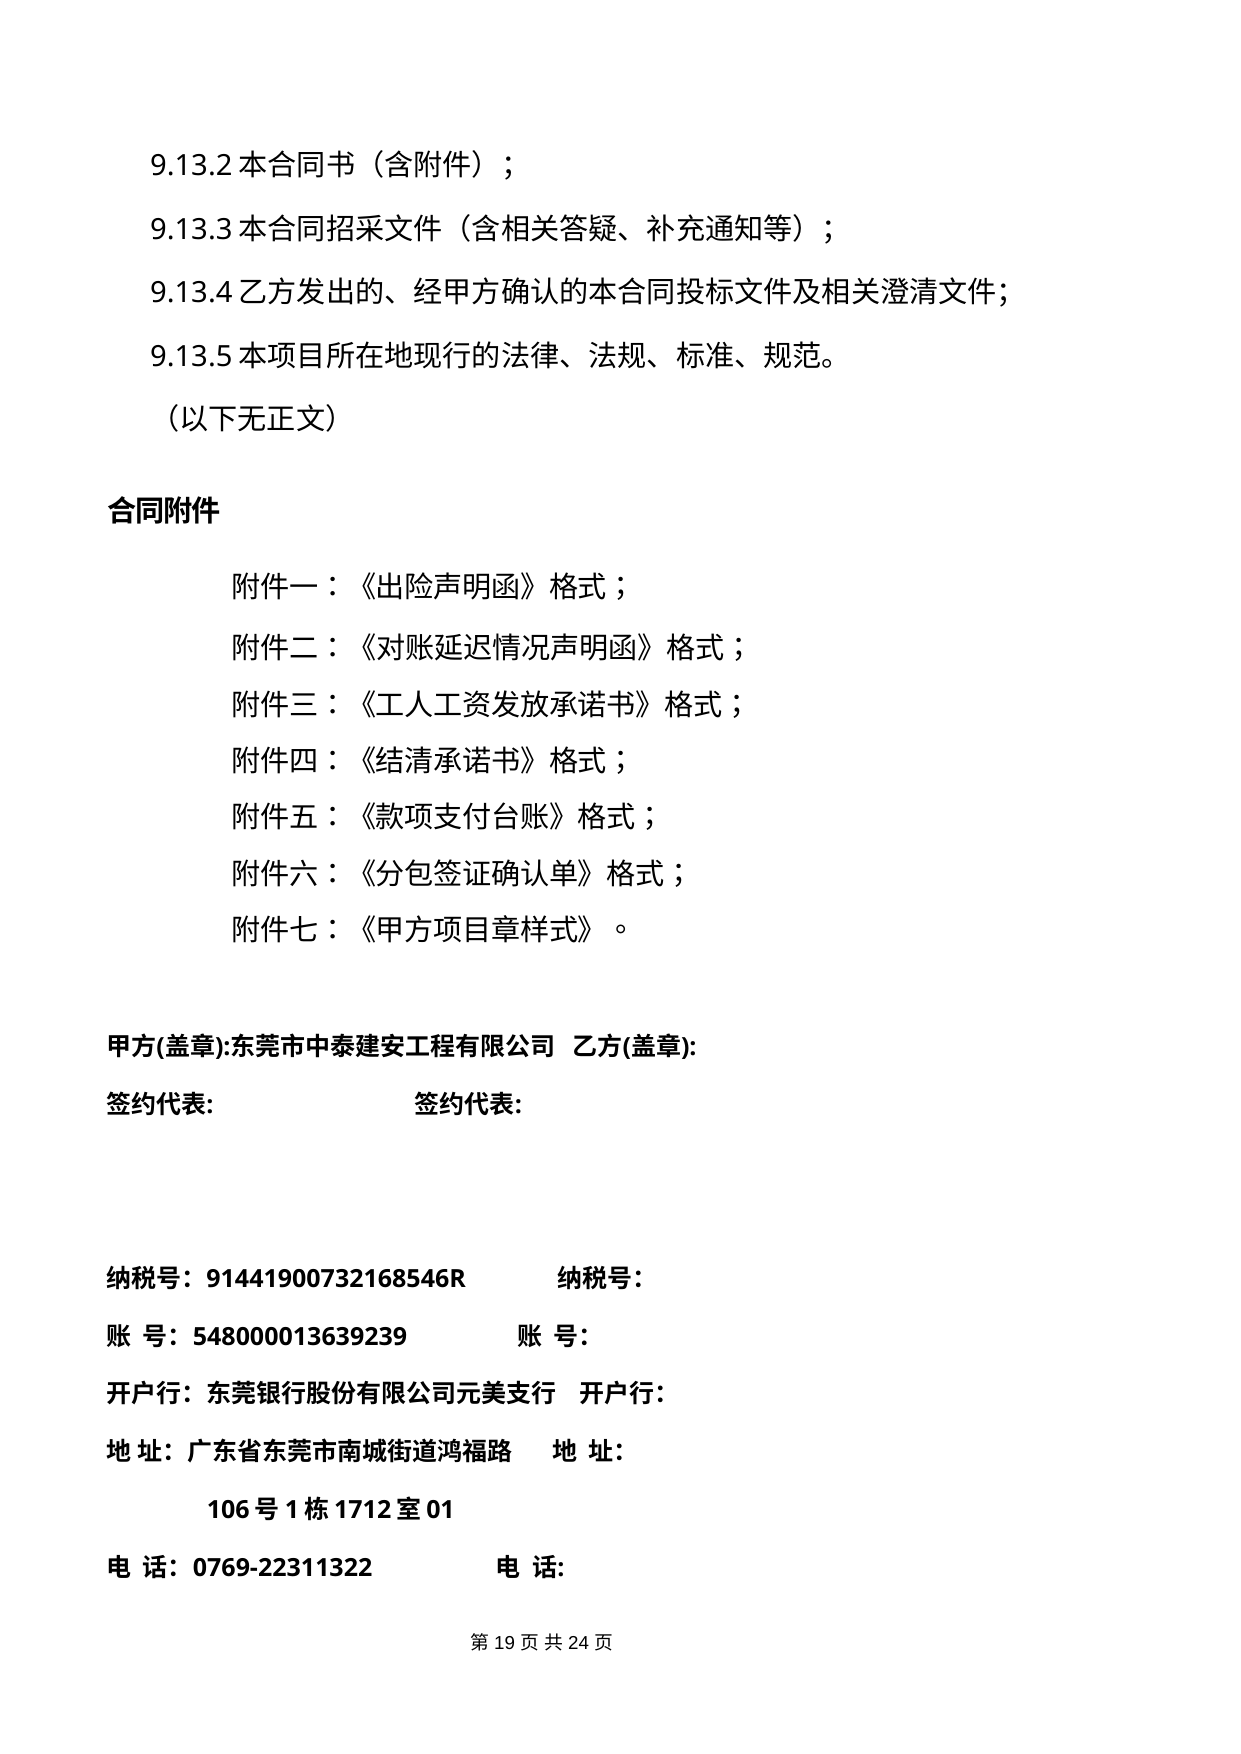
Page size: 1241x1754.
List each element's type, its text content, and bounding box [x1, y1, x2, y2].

text 纳税号：91441900732168546R 纳税号： [106, 1258, 1134, 1295]
text 附件二：《对账延迟情况声明函》格式； [231, 627, 1134, 667]
list 9.13.5本项目所在地现行的法律、法规、标准、规范。 [106, 332, 1134, 375]
text 合同附件 [107, 490, 1134, 530]
text 签约代表: 签约代表: [106, 1084, 1134, 1120]
text 附件六：《分包签证确认单》格式； [231, 853, 1134, 893]
text 账 号：548000013639239 账 号： [106, 1316, 1134, 1352]
text 附件五：《款项支付台账》格式； [231, 797, 1134, 836]
text 附件四：《结清承诺书》格式； [231, 740, 1134, 780]
text 地 址：广东省东莞市南城街道鸿福路 地 址： [106, 1432, 1134, 1468]
text 附件七：《甲方项目章样式》。 [231, 910, 1134, 949]
list 9.13.3本合同招采文件（含相关答疑、补充通知等）； [106, 205, 1134, 248]
text 附件一：《出险声明函》格式； [231, 566, 1134, 606]
list 9.13.2本合同书（含附件）； [106, 142, 1134, 184]
text 甲方(盖章):东莞市中泰建安工程有限公司 乙方(盖章): [106, 1026, 1134, 1063]
list 9.13.4乙方发出的、经甲方确认的本合同投标文件及相关澄清文件； [106, 269, 1134, 311]
list （以下无正文） [106, 396, 1134, 438]
text 106号1栋1712室01 [106, 1489, 1134, 1526]
text 电 话：0769-22311322 电 话: [106, 1547, 1134, 1583]
text 开户行：东莞银行股份有限公司元美支行 开户行： [106, 1374, 1134, 1410]
text 附件三：《工人工资发放承诺书》格式； [231, 684, 1134, 723]
